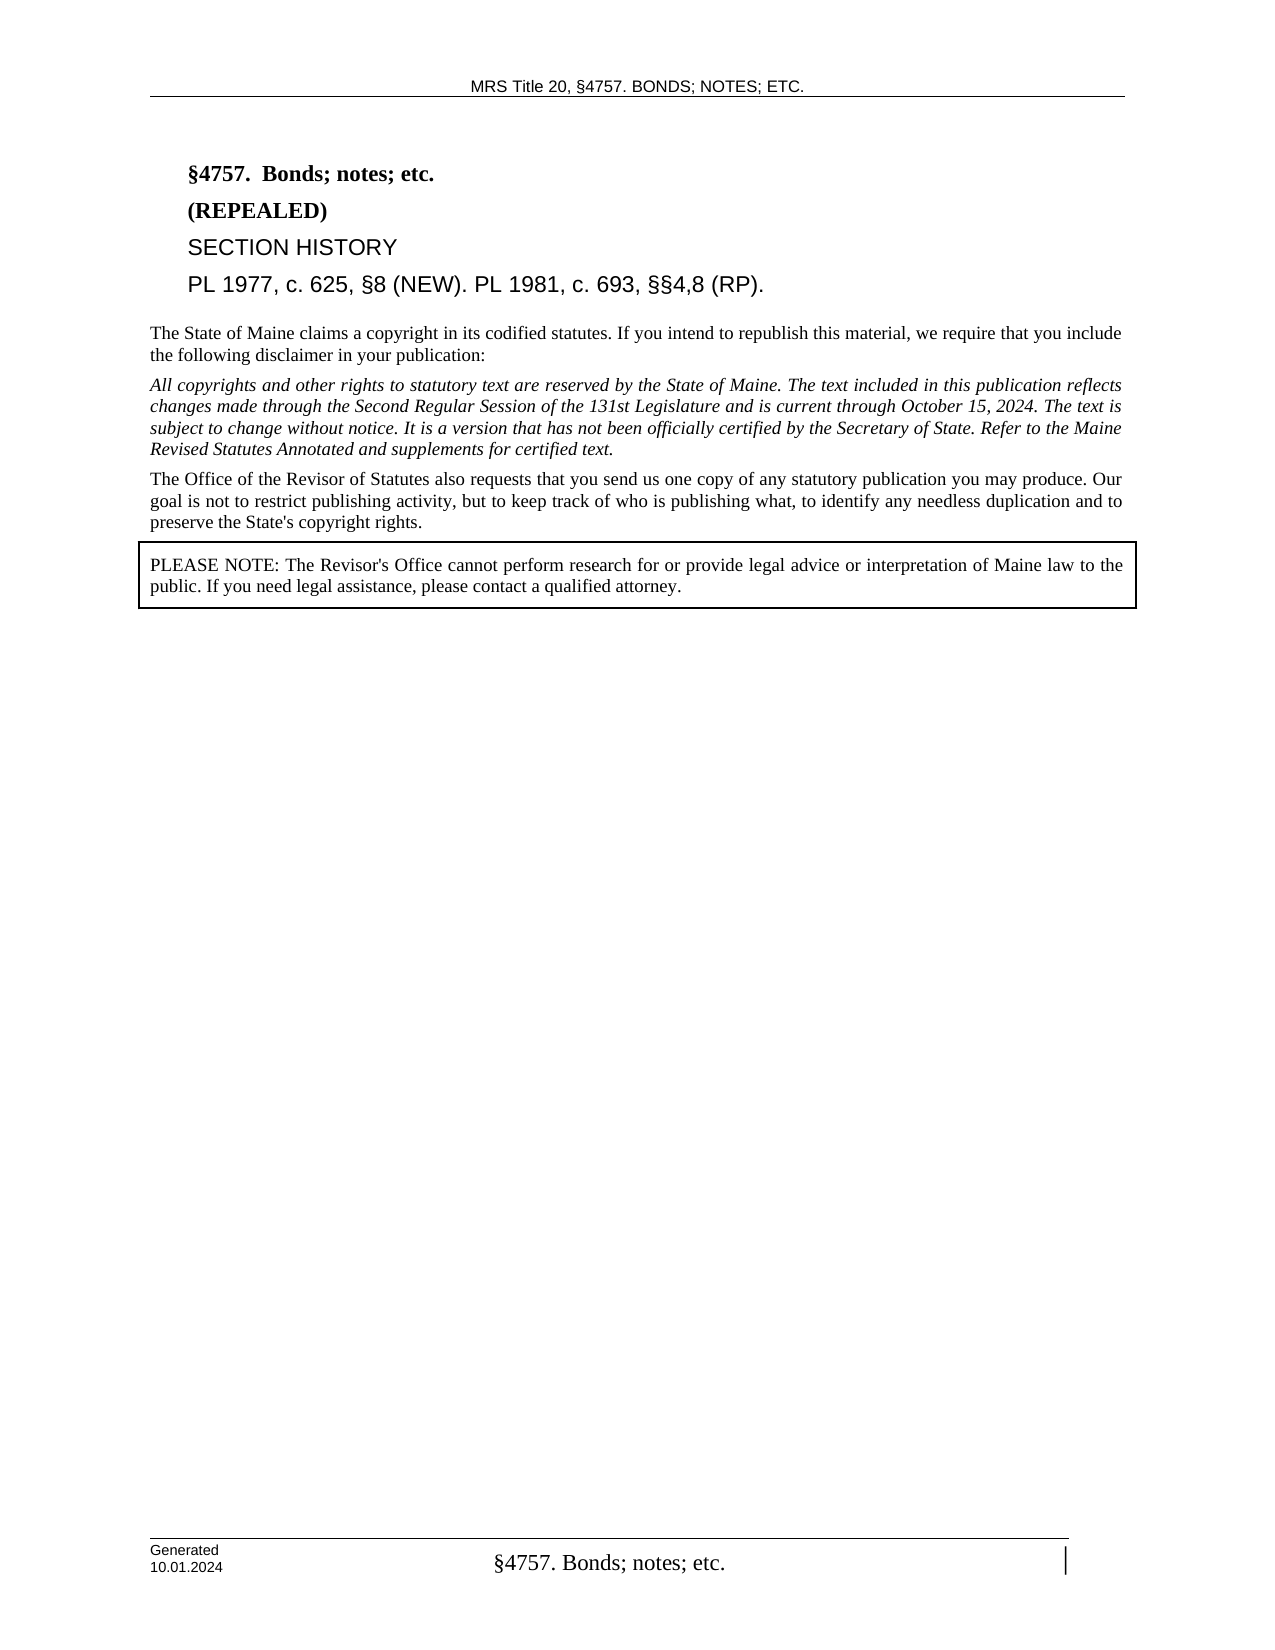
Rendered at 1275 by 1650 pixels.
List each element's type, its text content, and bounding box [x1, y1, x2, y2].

text The State of Maine claims a copyright in its codified statutes. If you intend to republish this material, we require that you include the following disclaimer in your publication: [150, 322, 1125, 365]
text SECTION HISTORY [187, 234, 1125, 260]
text All copyrights and other rights to statutory text are reserved by the State of Maine. The text included in this publication reflects changes made through the Second Regular Session of the 131st Legislature and is current through October 15, 2024 . The text is subject to change without notice. It is a version that has not been officially certified by the Secretary of State. Refer to the Maine Revised Statutes Annotated and supplements for certified text. [150, 373, 1125, 460]
text (REPEALED) [187, 197, 1125, 223]
text PLEASE NOTE: The Revisor's Office cannot perform research for or provide legal advice or interpretation of Maine law to the public. If you need legal assistance, please contact a qualified attorney. [140, 543, 1135, 607]
text PL 1977, c. 625, §8 (NEW). PL 1981, c. 693, §§4,8 (RP). [187, 271, 1125, 297]
text §4757. Bonds; notes; etc. [187, 160, 1125, 187]
text The Office of the Revisor of Statutes also requests that you send us one copy of any statutory publication you may produce. Our goal is not to restrict publishing activity, but to keep track of who is publishing what, to identify any needless duplication and to preserve the State's copyright rights. [150, 468, 1125, 533]
